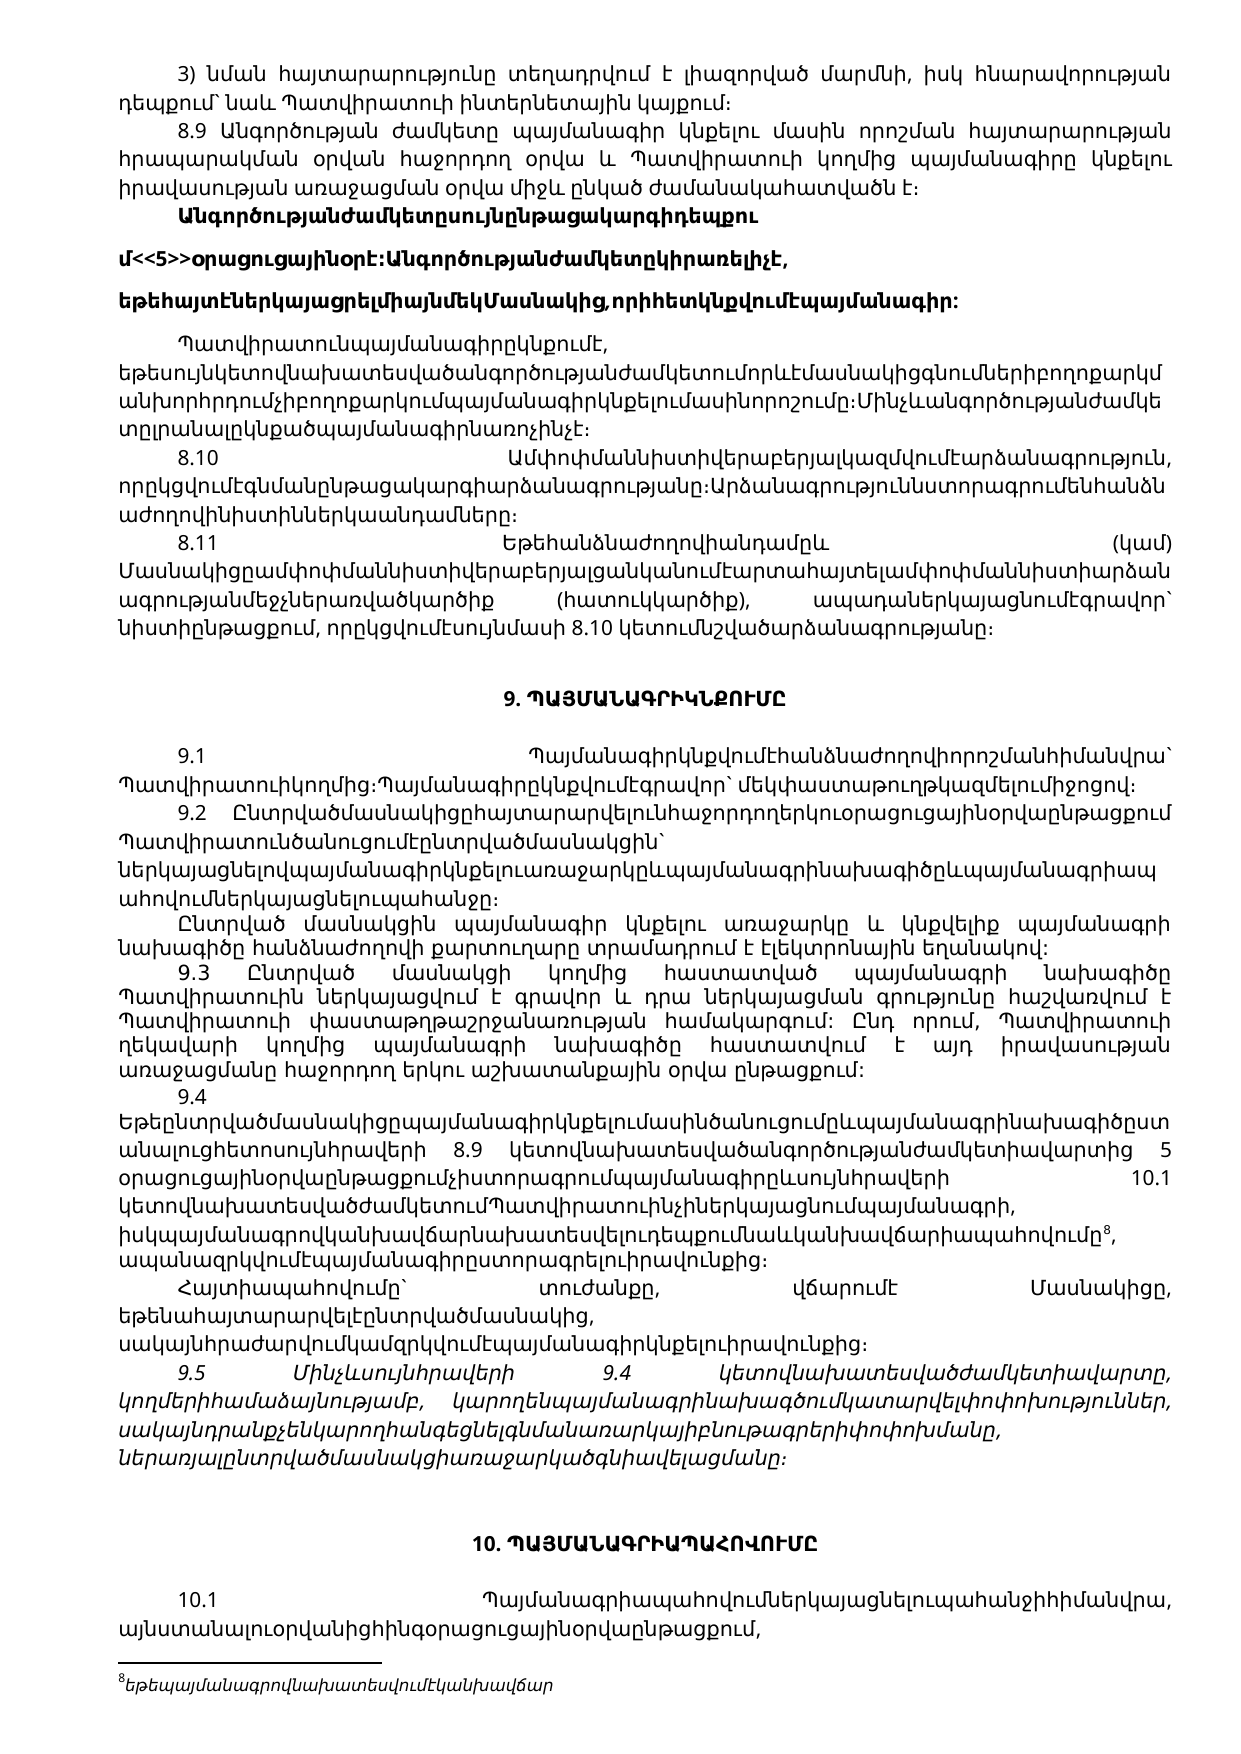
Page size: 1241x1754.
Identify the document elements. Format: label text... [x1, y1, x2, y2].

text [118, 1586, 1172, 1642]
text 8.11 Եթեհանձնաժողովիանդամըև (կամ) Մասնակիցըամփոփմաննիստիվերաբերյալցանկանումէարտահայտելամփոփմաննիստիարձանագրությանմեջչներառվածկարծիք (հատուկկարծիք), ապադաներկայացնումէգրավոր` նիստիընթացքում, որըկցվումէսույնմասի 8.10 կետումնշվածարձանագրությանը։ [118, 528, 1172, 642]
text Պատվիրատունպայմանագիրըկնքումէ, եթեսույնկետովնախատեսվածանգործությանժամկետումորևէմասնակիցգնումներիբողոքարկմանխորհրդումչիբողոքարկումպայմանագիրկնքելումասինորոշումը։Մինչևանգործությանժամկետըլրանալըկնքածպայմանագիրնառոչինչէ։ [118, 329, 1172, 443]
text Հայտիապահովումը` տուժանքը, վճարումէ Մասնակիցը, եթենահայտարարվելէընտրվածմասնակից, սակայնհրաժարվումկամզրկվումէպայմանագիրկնքելուիրավունքից։ [118, 1273, 1172, 1358]
text 9.1 Պայմանագիրկնքվումէհանձնաժողովիորոշմանհիմանվրա` Պատվիրատուիկողմից։Պայմանագիրըկնքվումէգրավոր` մեկփաստաթուղթկազմելումիջոցով։ [118, 741, 1172, 798]
text 3) նման հայտարարությունը տեղադրվում է լիազորված մարմնի, իսկ հնարավորության դեպքում` նաև Պատվիրատուի ինտերնետային կայքում։ [118, 59, 1172, 116]
text 9.4 Եթեընտրվածմասնակիցըպայմանագիրկնքելումասինծանուցումըևպայմանագրինախագիծըստանալուցհետոսույնհրավերի 8.9 կետովնախատեսվածանգործությանժամկետիավարտից 5 օրացուցայինօրվաընթացքումչիստորագրումպայմանագիրըևսույնհրավերի 10.1 կետովնախատեսվածժամկետումՊատվիրատուինչիներկայացնումպայմանագրի, իսկպայմանագրովկանխավճարնախատեսվելուդեպքումնաևկանխավճարիապահովումը, ապանազրկվումէպայմանագիրըստորագրելուիրավունքից։ [118, 1082, 1172, 1273]
text Ընտրված մասնակցին պայմանագիր կնքելու առաջարկը և կնքվելիք պայմանագրի նախագիծը հանձնաժողովի քարտուղարը տրամադրում է էլեկտրոնային եղանակով: [118, 912, 1172, 961]
text 8.10 Ամփոփմաննիստիվերաբերյալկազմվումէարձանագրություն, որըկցվումէգնմանընթացակարգիարձանագրությանը։Արձանագրություննստորագրումենհանձնաժողովինիստիններկաանդամները։ [118, 443, 1172, 528]
text Անգործությանժամկետըսույնընթացակարգիդեպքում<<5>>օրացուցայինօրէ։Անգործությանժամկետըկիրառելիչէ, եթեհայտէներկայացրելմիայնմեկՄասնակից,որիհետկնքվումէպայմանագիր: [118, 201, 1172, 315]
text 9.2 Ընտրվածմասնակիցըհայտարարվելունհաջորդողերկուօրացուցայինօրվաընթացքում Պատվիրատունծանուցումէընտրվածմասնակցին` ներկայացնելովպայմանագիրկնքելուառաջարկըևպայմանագրինախագիծըևպայմանագրիապահովումներկայացնելուպահանջը։ [118, 798, 1172, 912]
text 9.5 Մինչևսույնհրավերի 9.4 կետովնախատեսվածժամկետիավարտը, կողմերիհամաձայնությամբ, կարողենպայմանագրինախագծումկատարվելփոփոխություններ, սակայնդրանքչենկարողհանգեցնելգնմանառարկայիբնութագրերիփոփոխմանը, ներառյալընտրվածմասնակցիառաջարկածգնիավելացմանը։ [118, 1358, 1172, 1472]
text 8.9 Անգործության ժամկետը պայմանագիր կնքելու մասին որոշման հայտարարության հրապարակման օրվան հաջորդող օրվա և Պատվիրատուի կողմից պայմանագիրը կնքելու իրավասության առաջացման օրվա միջև ընկած ժամանակահատվածն է։ [118, 116, 1172, 201]
text 9.3 Ընտրված մասնակցի կողմից հաստատված պայմանագրի նախագիծը Պատվիրատուին ներկայացվում է գրավոր և դրա ներկայացման գրությունը հաշվառվում է Պատվիրատուի փաստաթղթաշրջանառության համակարգում: Ընդ որում, Պատվիրատուի ղեկավարի կողմից պայմանագրի նախագիծը հաստատվում է այդ իրավասության առաջացմանը հաջորդող երկու աշխատանքային օրվա ընթացքում: [118, 961, 1172, 1082]
text 9. ՊԱՅՄԱՆԱԳՐԻԿՆՔՈՒՄԸ [118, 684, 1172, 713]
text 10. ՊԱՅՄԱՆԱԳՐԻԱՊԱՀՈՎՈՒՄԸ [118, 1529, 1172, 1557]
